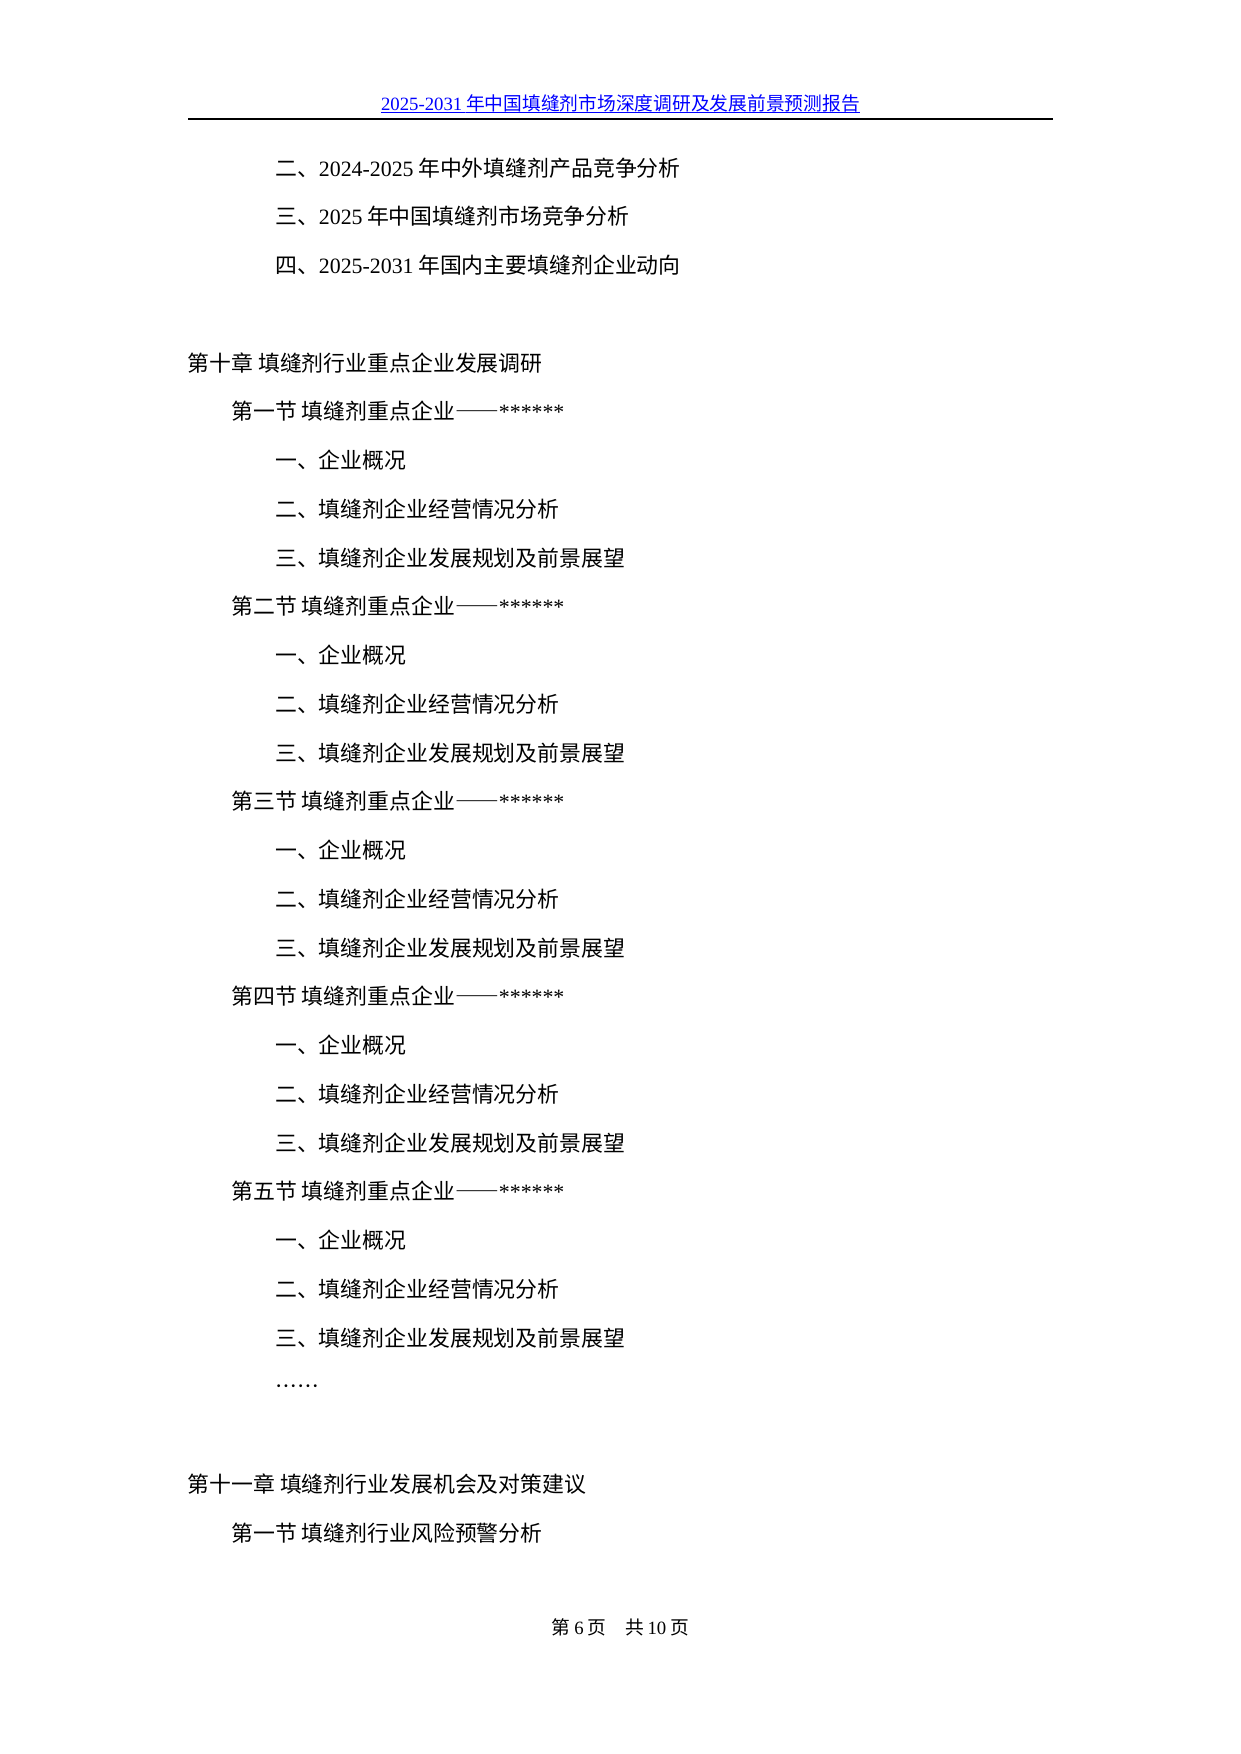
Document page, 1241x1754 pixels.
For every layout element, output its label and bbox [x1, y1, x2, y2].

text [187, 150, 1053, 1548]
